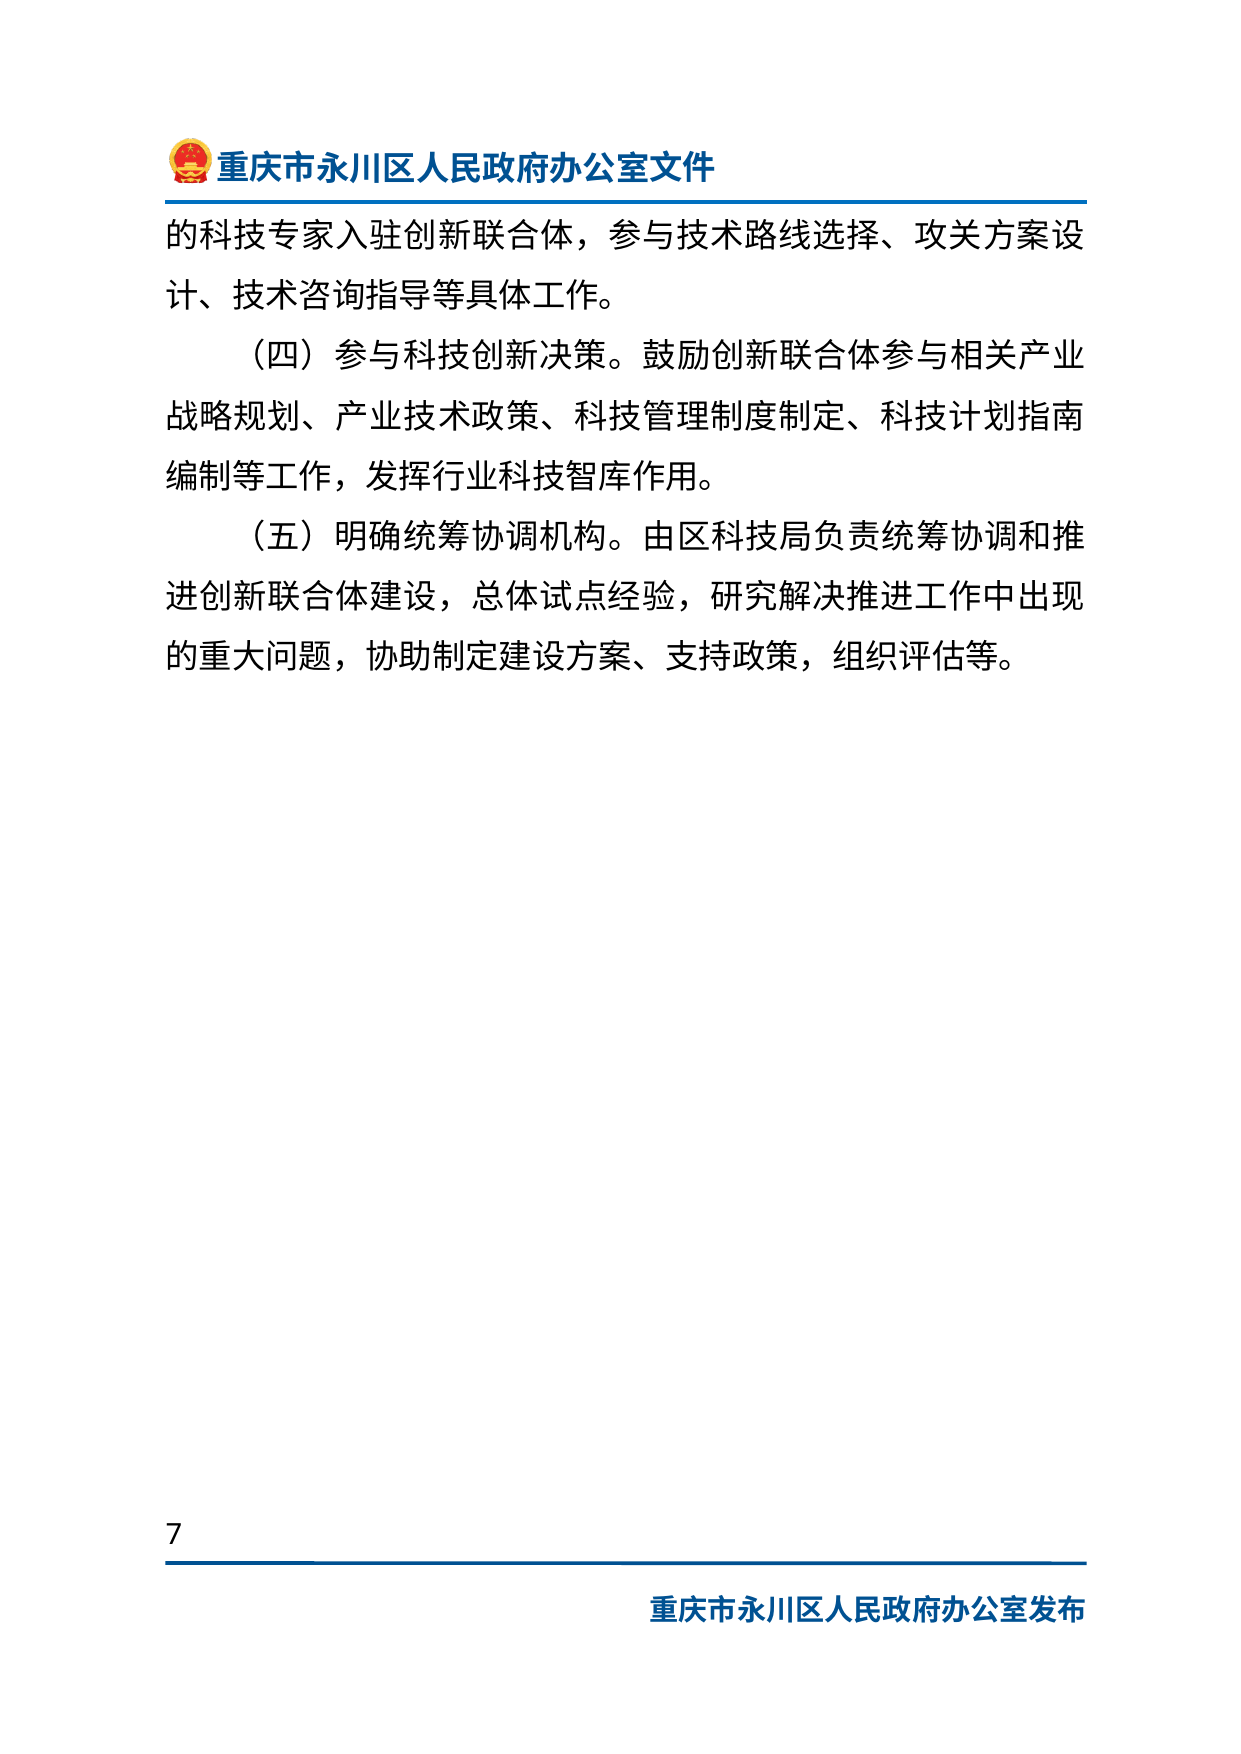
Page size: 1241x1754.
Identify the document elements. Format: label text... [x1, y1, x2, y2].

text （三）派驻工业科技特派员。优先选派懂技术和产业发展的科技专家入驻创新联合体，参与技术路线选择、攻关方案设计、技术咨询指导等具体工作。 [165, 209, 1087, 317]
text （四）参与科技创新决策。鼓励创新联合体参与相关产业战略规划、产业技术政策、科技管理制度制定、科技计划指南编制等工作，发挥行业科技智库作用。 [165, 329, 1087, 498]
text （五）明确统筹协调机构。由区科技局负责统筹协调和推进创新联合体建设，总体试点经验，研究解决推进工作中出现的重大问题，协助制定建设方案、支持政策，组织评估等。 [165, 510, 1087, 678]
picture [165, 136, 216, 187]
